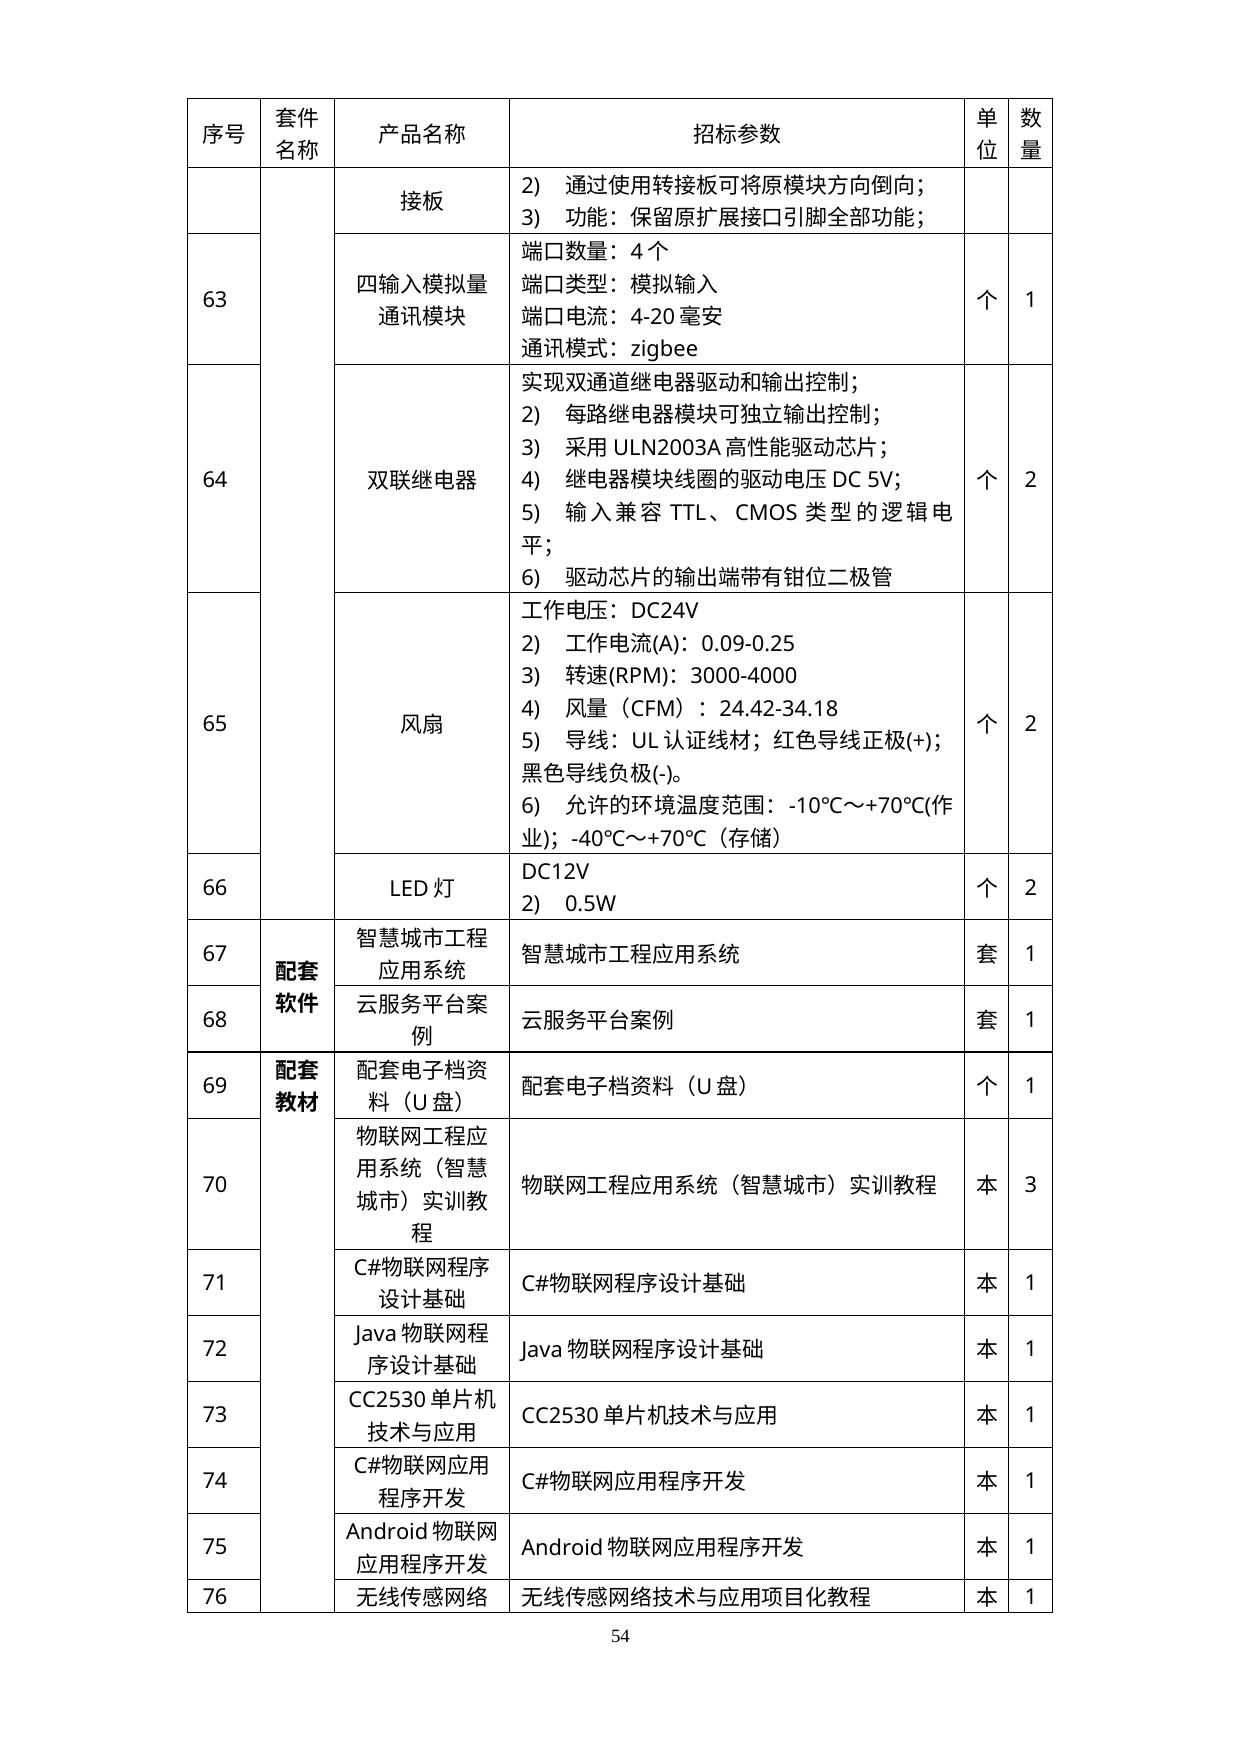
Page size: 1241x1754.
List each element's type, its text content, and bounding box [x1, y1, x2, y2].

table_cell 1 [1009, 1316, 1052, 1381]
table_cell Android物联网应用程序开发 [510, 1514, 964, 1579]
table_cell [188, 365, 260, 592]
table_cell [188, 168, 260, 233]
table_cell Java物联网程序设计基础 [510, 1316, 964, 1381]
table_cell DC12V 2) 0.5W [510, 854, 964, 919]
table_header 产品名称 [335, 99, 509, 167]
table_cell C#物联网程序设计基础 [335, 1250, 509, 1314]
table_cell 本 [965, 1119, 1008, 1248]
table_cell 双联继电器 [335, 365, 509, 592]
table_cell 物联网工程应用系统（智慧城市）实训教程 [335, 1119, 509, 1248]
table_cell 3 [1009, 1119, 1052, 1248]
table_cell 配套电子档资料（U盘） [510, 1053, 964, 1117]
table_cell 智慧城市工程应用系统 [335, 920, 509, 985]
table_cell 风扇 [335, 593, 509, 853]
table_cell [188, 1053, 260, 1117]
table_cell [188, 1514, 260, 1579]
table_cell 1 [1009, 1514, 1052, 1579]
table_cell [188, 1580, 260, 1612]
table_cell 本 [965, 1580, 1008, 1612]
table_cell 无线传感网络技术与应用项目化教程 [510, 1580, 964, 1612]
table_cell CC2530单片机技术与应用 [335, 1382, 509, 1447]
table_cell 1 [1009, 920, 1052, 985]
table_cell Zigbee通用转接板 [335, 168, 509, 233]
table_cell C#物联网程序设计基础 [510, 1250, 964, 1314]
table_cell 本 [965, 1250, 1008, 1314]
table_cell 套 [965, 986, 1008, 1051]
table_cell 2 [1009, 854, 1052, 919]
table_cell 配套软件 [261, 920, 334, 1051]
table_cell C#物联网应用程序开发 [510, 1448, 964, 1513]
table_cell C#物联网应用程序开发 [335, 1448, 509, 1513]
table_cell 个 [965, 593, 1008, 853]
table_cell 无线传感网络技术与应用项目化教程 [335, 1580, 509, 1612]
table_cell 配套电子档资料（U盘） [335, 1053, 509, 1117]
table_cell 物联网工程应用系统（智慧城市）实训教程 [510, 1119, 964, 1248]
table_cell 智慧城市工程应用系统 [510, 920, 964, 985]
table_cell [188, 1316, 260, 1381]
table_cell LED灯 [335, 854, 509, 919]
table_cell 个 [965, 234, 1008, 364]
table_header 招标参数 [510, 99, 964, 167]
table_cell 1 [1009, 1250, 1052, 1314]
table_cell 实现双通道继电器驱动和输出控制； 2) 每路继电器模块可独立输出控制； 3) 采用ULN2003A高性能驱动芯片； 4) 继电器模块线圈的驱动电压DC 5V； 5) 输入兼容TTL、CMOS类型的逻辑电平； 6) 驱动芯片的输出端带有钳位二极管 [510, 365, 964, 592]
table_cell 本 [965, 1316, 1008, 1381]
table_cell Android物联网应用程序开发 [335, 1514, 509, 1579]
table_cell 本 [965, 1448, 1008, 1513]
table_cell 云服务平台案例 [335, 986, 509, 1051]
table_cell 个 [965, 168, 1008, 233]
table_cell 个 [965, 365, 1008, 592]
table_cell 配套教材 [261, 1053, 334, 1612]
table_cell [188, 1448, 260, 1513]
table_cell 端口数量：4个 端口类型：模拟输入 端口电流：4-20毫安 通讯模式：zigbee [510, 234, 964, 364]
table_cell Java物联网程序设计基础 [335, 1316, 509, 1381]
table_cell 2 [1009, 593, 1052, 853]
table_cell [188, 1382, 260, 1447]
table_cell 1 [1009, 986, 1052, 1051]
table_cell [188, 920, 260, 985]
table_cell 四输入模拟量通讯模块 [335, 234, 509, 364]
table_cell 个 [965, 1053, 1008, 1117]
table_cell 2 [1009, 168, 1052, 233]
table_cell 1 [1009, 234, 1052, 364]
table_cell CC2530单片机技术与应用 [510, 1382, 964, 1447]
table_cell 1 [1009, 1580, 1052, 1612]
table_cell 个 [965, 854, 1008, 919]
table_cell 本 [965, 1514, 1008, 1579]
table_cell 1 [1009, 1448, 1052, 1513]
table_header 单位 [965, 99, 1008, 167]
table_header 套件名称 [261, 99, 334, 167]
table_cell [510, 168, 964, 233]
table_cell [188, 593, 260, 853]
table_cell 本 [965, 1382, 1008, 1447]
table_cell [188, 234, 260, 364]
table_cell 1 [1009, 1382, 1052, 1447]
table_cell 2 [1009, 365, 1052, 592]
table_cell [188, 1119, 260, 1248]
table_header 数量 [1009, 99, 1052, 167]
table_cell 工作电压：DC24V 2) 工作电流(A)：0.09-0.25 3) 转速(RPM)：3000-4000 4) 风量（CFM）：24.42-34.18 5) 导线：UL认证线材；红色导线正极(+)；黑色导线负极(-)。 6) 允许的环境温度范围：-10℃～+70℃(作业)；-40℃～+70℃（存储） [510, 593, 964, 853]
table_cell [188, 1250, 260, 1314]
table_header 序号 [188, 99, 260, 167]
table_cell 套 [965, 920, 1008, 985]
table_cell [188, 986, 260, 1051]
table_cell 云服务平台案例 [510, 986, 964, 1051]
table_cell 1 [1009, 1053, 1052, 1117]
table_cell [188, 854, 260, 919]
